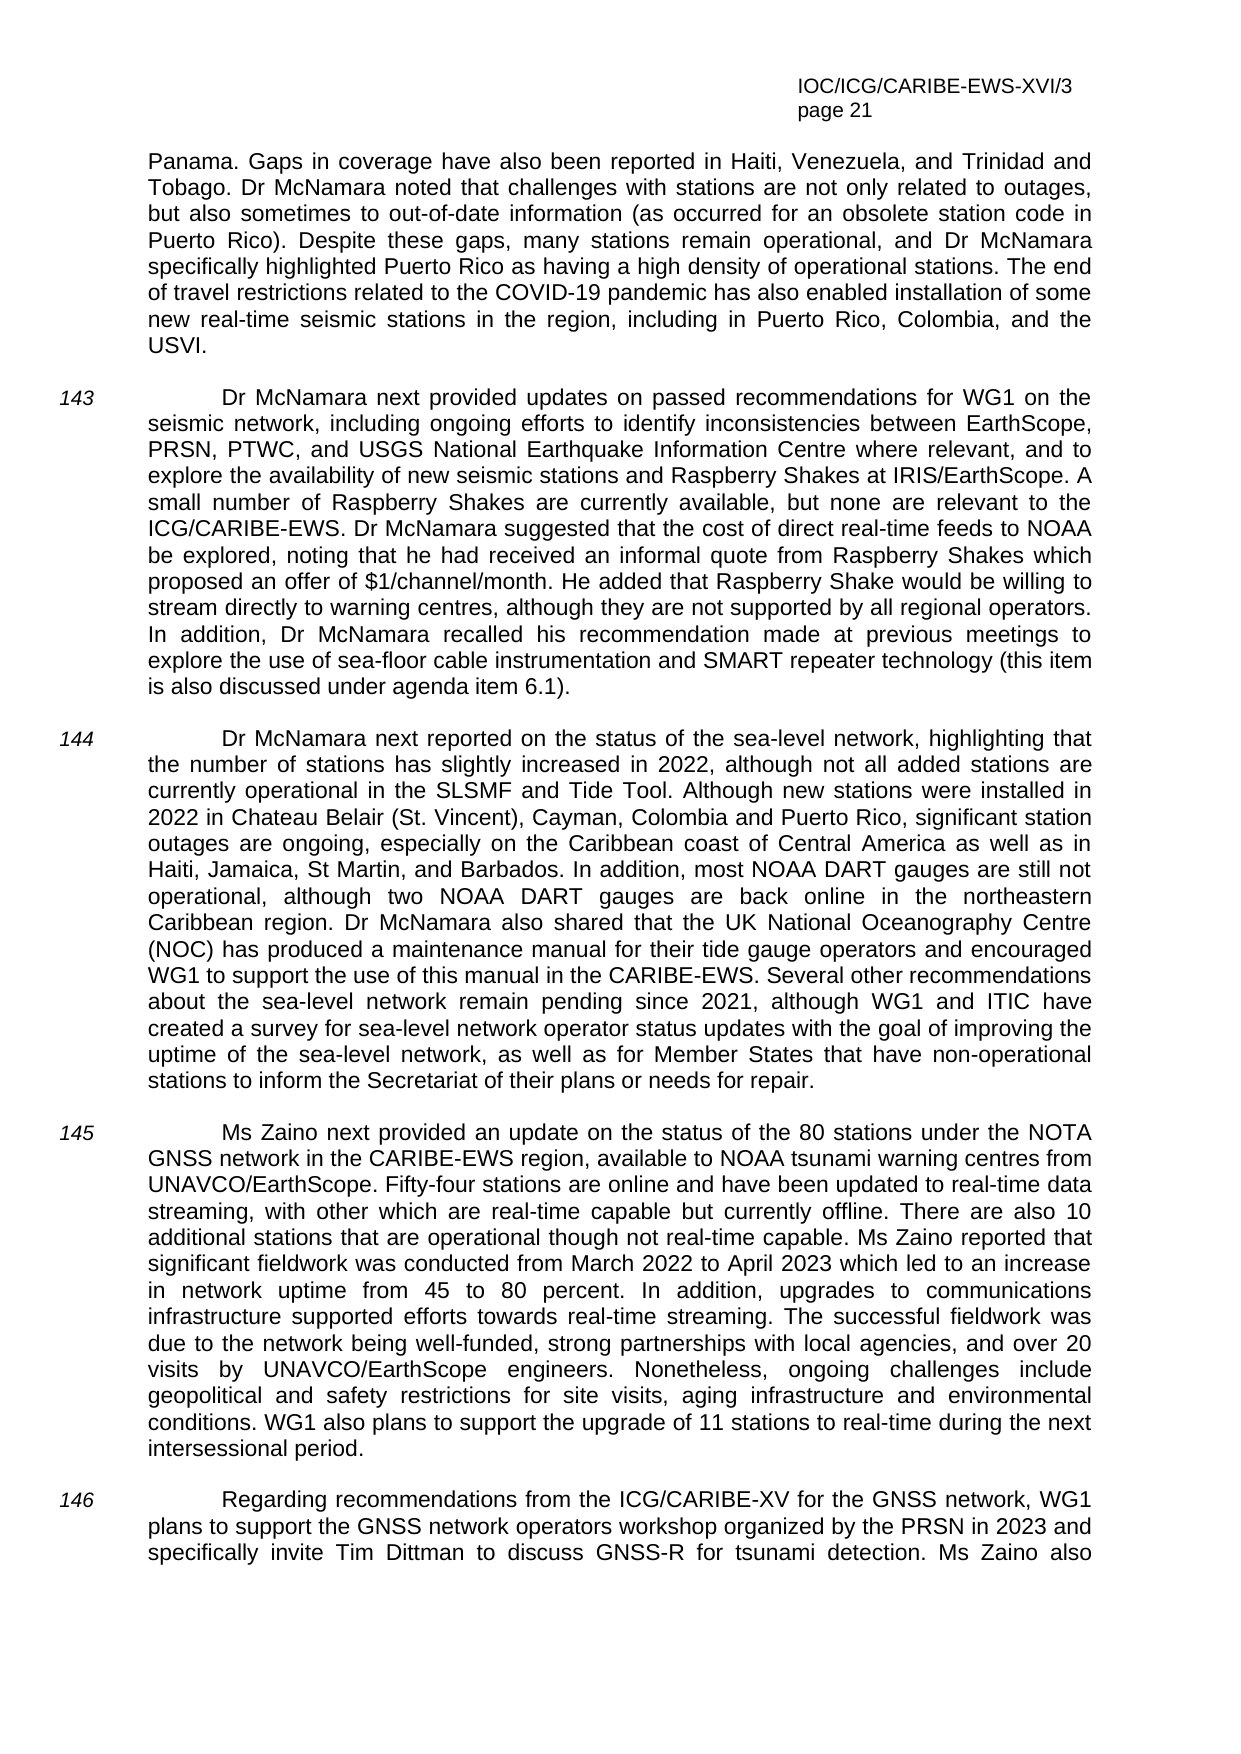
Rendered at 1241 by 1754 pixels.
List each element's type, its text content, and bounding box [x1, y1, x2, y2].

list Ms Zaino next provided an update on the status of the 80 stations under the NOTA GNSS network in the CARIBE-EWS region, available to NOAA tsunami warning centres from UNAVCO/EarthScope. Fifty-four stations are online and have been updated to real-time data streaming, with other which are real-time capable but currently offline. There are also 10 additional stations that are operational though not real-time capable. Ms Zaino reported that significant fieldwork was conducted from March 2022 to April 2023 which led to an increase in network uptime from 45 to 80 percent. In addition, upgrades to communications infrastructure supported efforts towards real-time streaming. The successful fieldwork was due to the network being well-funded, strong partnerships with local agencies, and over 20 visits by UNAVCO/EarthScope engineers. Nonetheless, ongoing challenges include geopolitical and safety restrictions for site visits, aging infrastructure and environmental conditions. WG1 also plans to support the upgrade of 11 stations to real-time during the next intersessional period. [59, 1119, 1093, 1461]
list Dr McNamara next provided updates on passed recommendations for WG1 on the seismic network, including ongoing efforts to identify inconsistencies between EarthScope, PRSN, PTWC, and USGS National Earthquake Information Centre where relevant, and to explore the availability of new seismic stations and Raspberry Shakes at IRIS/EarthScope. A small number of Raspberry Shakes are currently available, but none are relevant to the ICG/CARIBE-EWS. Dr McNamara suggested that the cost of direct real-time feeds to NOAA be explored, noting that he had received an informal quote from Raspberry Shakes which proposed an offer of $1/channel/month. He added that Raspberry Shake would be willing to stream directly to warning centres, although they are not supported by all regional operators. In addition, Dr McNamara recalled his recommendation made at previous meetings to explore the use of sea-floor cable instrumentation and SMART repeater technology (this item is also discussed under agenda item 6.1). [59, 383, 1093, 700]
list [59, 1486, 1093, 1565]
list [59, 148, 1093, 358]
list Dr McNamara next reported on the status of the sea-level network, highlighting that the number of stations has slightly increased in 2022, although not all added stations are currently operational in the SLSMF and Tide Tool. Although new stations were installed in 2022 in Chateau Belair (St. Vincent), Cayman, Colombia and Puerto Rico, significant station outages are ongoing, especially on the Caribbean coast of Central America as well as in Haiti, Jamaica, St Martin, and Barbados. In addition, most NOAA DART gauges are still not operational, although two NOAA DART gauges are back online in the northeastern Caribbean region. Dr McNamara also shared that the UK National Oceanography Centre (NOC) has produced a maintenance manual for their tide gauge operators and encouraged WG1 to support the use of this manual in the CARIBE-EWS. Several other recommendations about the sea-level network remain pending since 2021, although WG1 and ITIC have created a survey for sea-level network operator status updates with the goal of improving the uptime of the sea-level network, as well as for Member States that have non-operational stations to inform the Secretariat of their plans or needs for repair. [59, 725, 1093, 1094]
